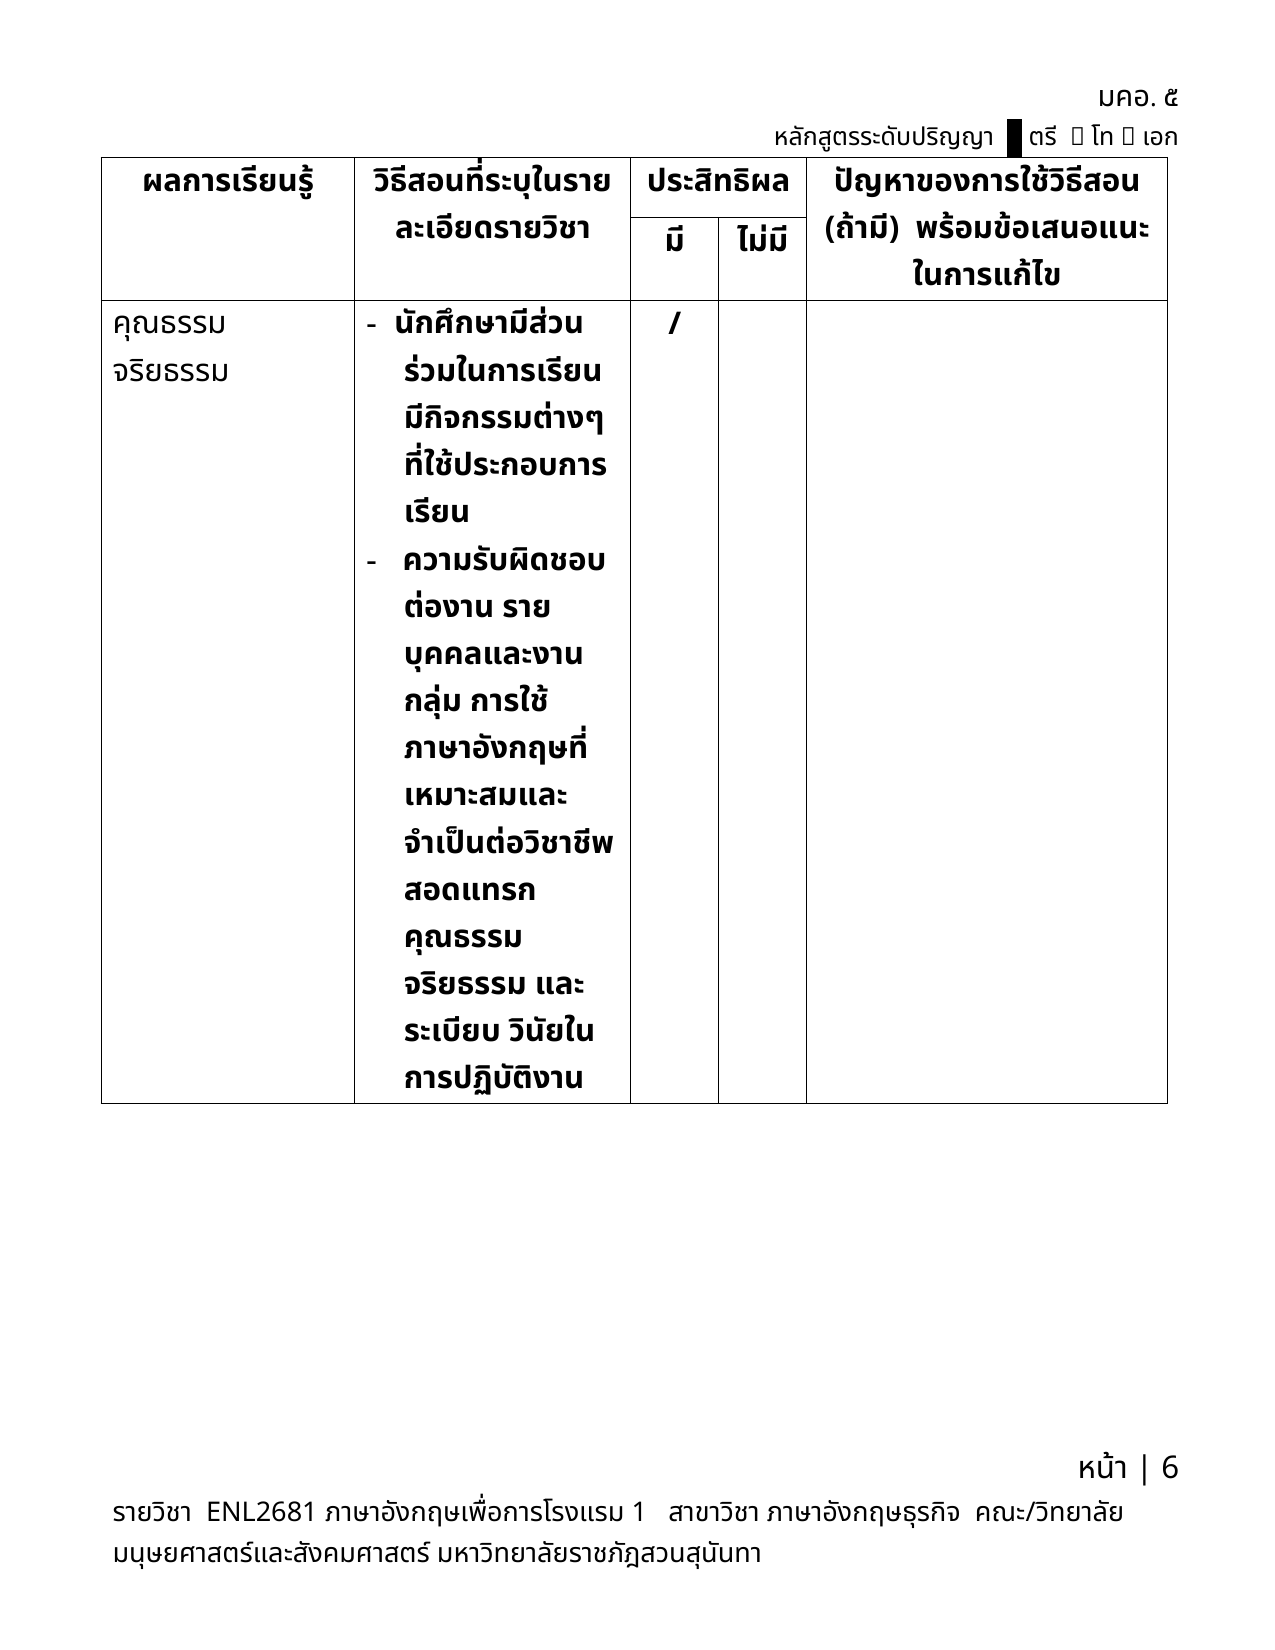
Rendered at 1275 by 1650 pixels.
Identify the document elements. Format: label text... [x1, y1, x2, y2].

table_header ประสิทธิผล [631, 158, 806, 217]
table_cell มี [631, 218, 718, 300]
table_cell นักศึกษามีส่วนร่วมในการเรียน มีกิจกรรมต่างๆที่ใช้ประกอบการ เรียน ความรับผิดชอบต่องาน รายบุคคลและงานกลุ่ม การใช้ ภาษาอังกฤษที่เหมาะสมและ จำเป็นต่อวิชาชีพ สอดแทรก คุณธรรม จริยธรรม และระเบียบ วินัยในการปฏิบัติงาน [355, 301, 630, 1103]
table_header วิธีสอนที่ระบุในรายละเอียดรายวิชา [355, 158, 630, 300]
table_cell [807, 301, 1167, 1103]
table_cell [719, 301, 806, 1103]
table_cell คุณธรรม จริยธรรม [102, 301, 354, 1103]
table_cell / [631, 301, 718, 1103]
table_header ผลการเรียนรู้ [102, 158, 354, 300]
table_cell ไม่มี [719, 218, 806, 300]
table_header ปัญหาของการใช้วิธีสอน (ถ้ามี) พร้อมข้อเสนอแนะในการแก้ไข [807, 158, 1167, 300]
